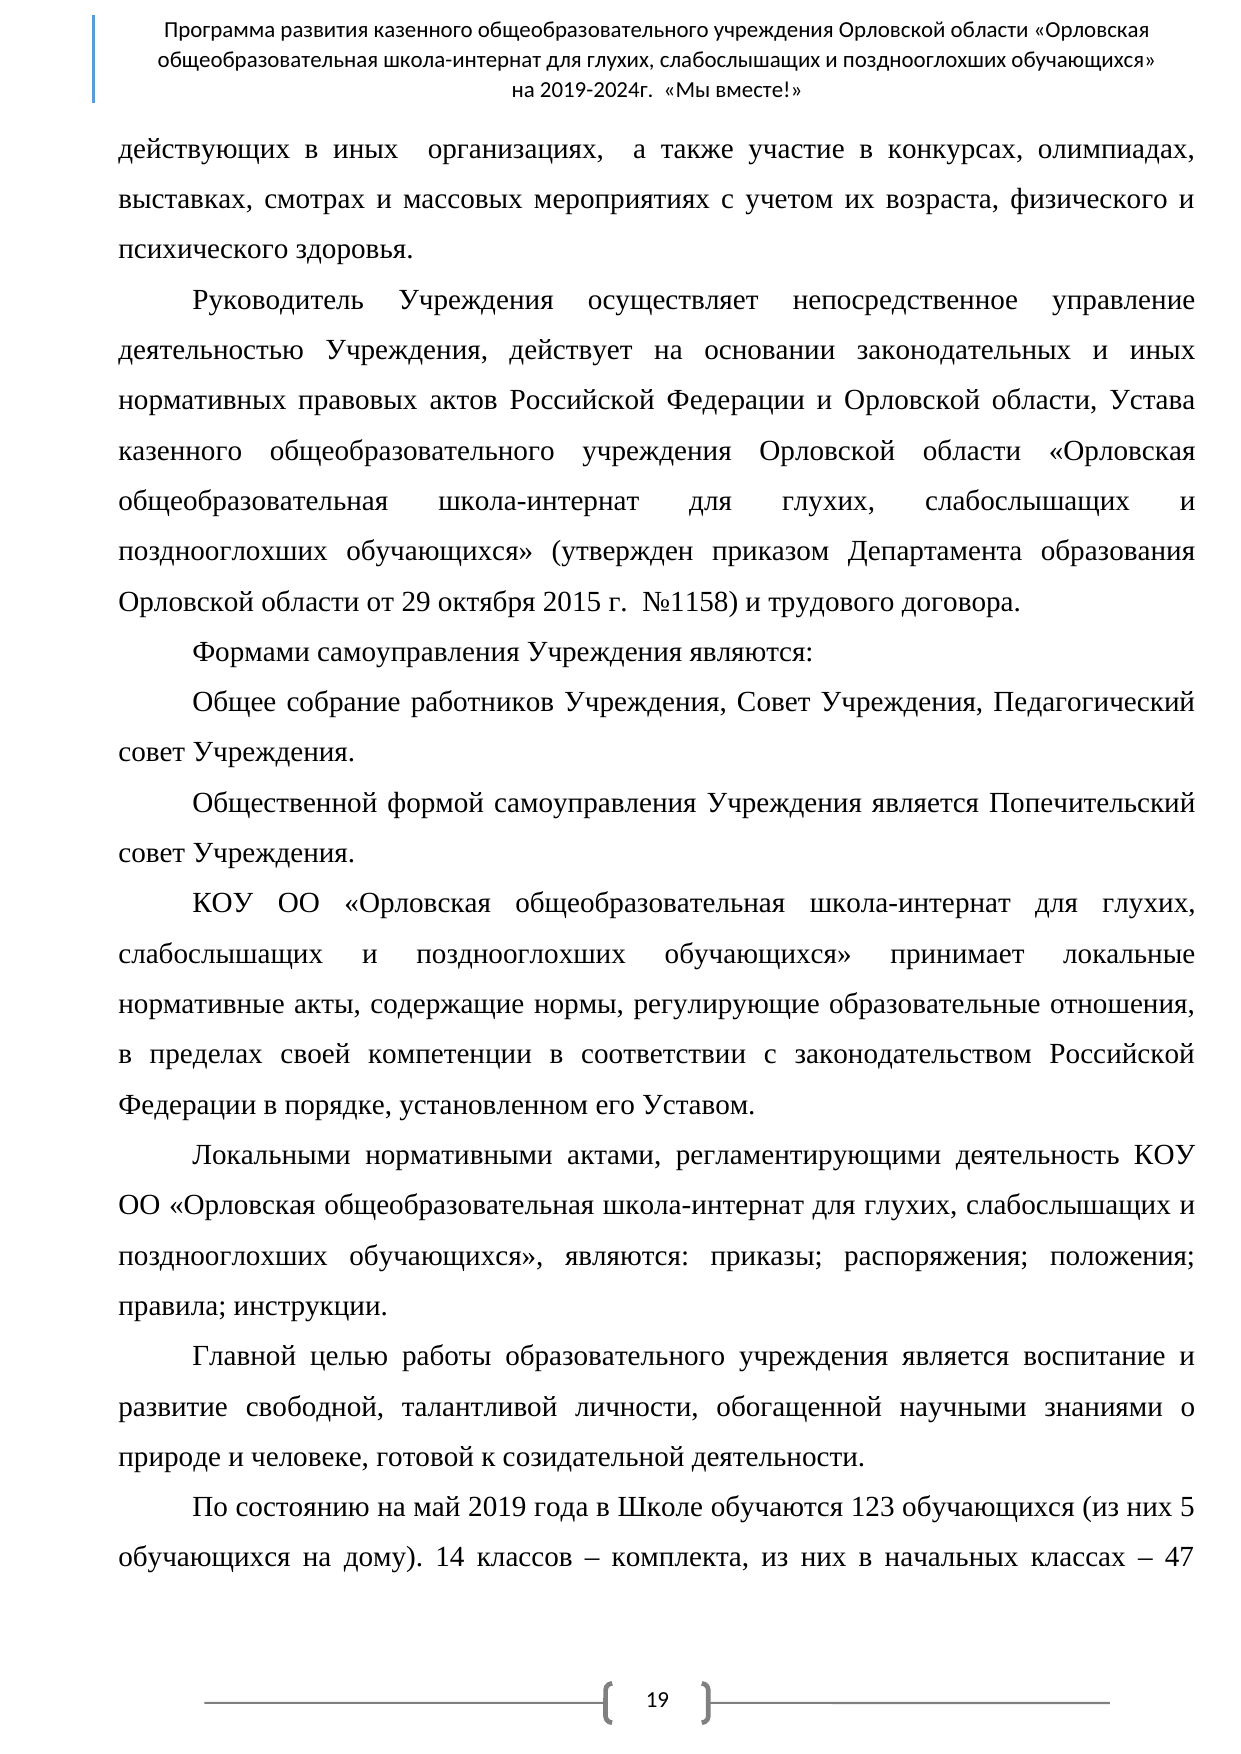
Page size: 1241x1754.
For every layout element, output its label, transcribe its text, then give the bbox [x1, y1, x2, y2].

text Главной целью работы образовательного учреждения является воспитание и развитие свободной, талантливой личности, обогащенной научными знаниями о природе и человеке, готовой к созидательной деятельности. [118, 1338, 1196, 1472]
text Формами самоуправления Учреждения являются: [118, 634, 1196, 667]
text Общественной формой самоуправления Учреждения является Попечительский совет Учреждения. [118, 785, 1196, 869]
text Общее собрание работников Учреждения, Совет Учреждения, Педагогический совет Учреждения. [118, 684, 1196, 768]
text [118, 131, 1196, 265]
text КОУ ОО «Орловская общеобразовательная школа-интернат для глухих, слабослышащих и позднооглохших обучающихся» принимает локальные нормативные акты, содержащие нормы, регулирующие образовательные отношения, в пределах своей компетенции в соответствии с законодательством Российской Федерации в порядке, установленном его Уставом. [118, 886, 1196, 1120]
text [118, 1489, 1196, 1573]
text Руководитель Учреждения осуществляет непосредственное управление деятельностью Учреждения, действует на основании законодательных и иных нормативных правовых актов Российской Федерации и Орловской области, Устава казенного общеобразовательного учреждения Орловской области «Орловская общеобразовательная школа-интернат для глухих, слабослышащих и позднооглохших обучающихся» (утвержден приказом Департамента образования Орловской области от 29 октября 2015 г. №1158) и трудового договора. [118, 282, 1196, 617]
text Локальными нормативными актами, регламентирующими деятельность КОУ ОО «Орловская общеобразовательная школа-интернат для глухих, слабослышащих и позднооглохших обучающихся», являются: приказы; распоряжения; положения; правила; инструкции. [118, 1137, 1196, 1322]
